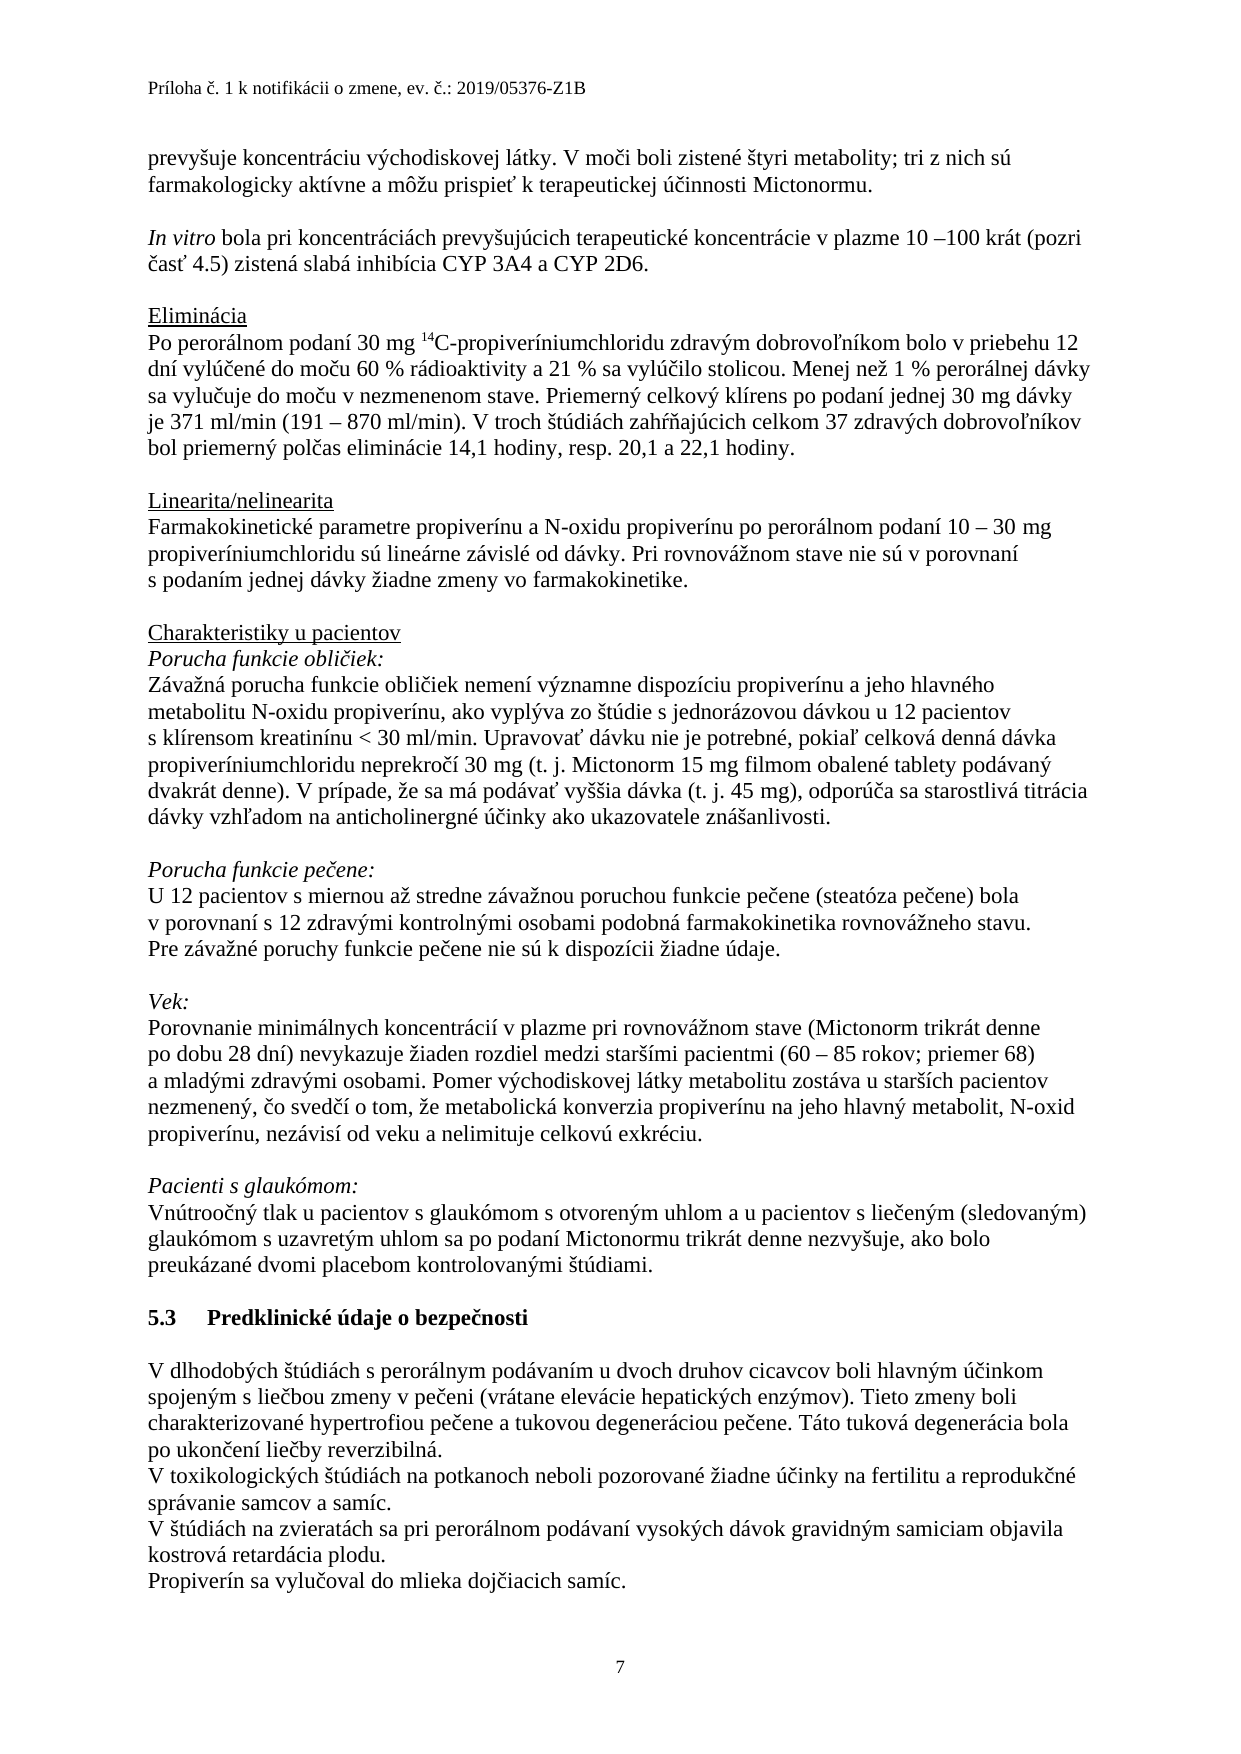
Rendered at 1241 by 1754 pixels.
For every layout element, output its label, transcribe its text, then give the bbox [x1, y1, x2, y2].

text Po perorálnom podaní 30 mg 14C-propiveríniumchloridu zdravým dobrovoľníkom bolo v priebehu 12 dní vylúčené do moču 60 % rádioaktivity a 21 % sa vylúčilo stolicou. Menej než 1 % perorálnej dávky sa vylučuje do moču v nezmenenom stave. Priemerný celkový klírens po podaní jednej 30 mg dávky je 371 ml/min (191 – 870 ml/min). V troch štúdiách zahŕňajúcich celkom 37 zdravých dobrovoľníkov bol priemerný polčas eliminácie 14,1 hodiny, resp. 20,1 a 22,1 hodiny. [148, 329, 1092, 461]
text U 12 pacientov s miernou až stredne závažnou poruchou funkcie pečene (steatóza pečene) bola v porovnaní s 12 zdravými kontrolnými osobami podobná farmakokinetika rovnovážneho stavu. Pre závažné poruchy funkcie pečene nie sú k dispozícii žiadne údaje. [148, 882, 1092, 961]
subtitle Vek: [148, 988, 1092, 1014]
text In vitro bola pri koncentráciách prevyšujúcich terapeutické koncentrácie v plazme 10 –100 krát (pozri časť 4.5) zistená slabá inhibícia CYP 3A4 a CYP 2D6. [148, 223, 1092, 276]
subtitle Porucha funkcie obličiek: [148, 645, 1092, 672]
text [148, 144, 1092, 197]
subtitle Pacienti s glaukómom: [148, 1172, 1092, 1199]
subtitle Eliminácia [148, 303, 1092, 329]
subtitle Porucha funkcie pečene: [148, 856, 1092, 882]
text Vnútroočný tlak u pacientov s glaukómom s otvoreným uhlom a u pacientov s liečeným (sledovaným) glaukómom s uzavretým uhlom sa po podaní Mictonormu trikrát denne nezvyšuje, ako bolo preukázané dvomi placebom kontrolovanými štúdiami. [148, 1199, 1092, 1278]
text Závažná porucha funkcie obličiek nemení významne dispozíciu propiverínu a jeho hlavného metabolitu N-oxidu propiverínu, ako vyplýva zo štúdie s jednorázovou dávkou u 12 pacientov s klírensom kreatinínu < 30 ml/min. Upravovať dávku nie je potrebné, pokiaľ celková denná dávka propiveríniumchloridu neprekročí 30 mg (t. j. Mictonorm 15 mg filmom obalené tablety podávaný dvakrát denne). V prípade, že sa má podávať vyššia dávka (t. j. 45 mg), odporúča sa starostlivá titrácia dávky vzhľadom na anticholinergné účinky ako ukazovatele znášanlivosti. [148, 672, 1092, 830]
text V štúdiách na zvieratách sa pri perorálnom podávaní vysokých dávok gravidným samiciam objavila kostrová retardácia plodu. [148, 1515, 1092, 1568]
text V dlhodobých štúdiách s perorálnym podávaním u dvoch druhov cicavcov boli hlavným účinkom spojeným s liečbou zmeny v pečeni (vrátane elevácie hepatických enzýmov). Tieto zmeny boli charakterizované hypertrofiou pečene a tukovou degeneráciou pečene. Táto tuková degenerácia bola po ukončení liečby reverzibilná. [148, 1357, 1092, 1462]
text Porovnanie minimálnych koncentrácií v plazme pri rovnovážnom stave (Mictonorm trikrát denne po dobu 28 dní) nevykazuje žiaden rozdiel medzi staršími pacientmi (60 – 85 rokov; priemer 68) a mladými zdravými osobami. Pomer východiskovej látky metabolitu zostáva u starších pacientov nezmenený, čo svedčí o tom, že metabolická konverzia propiverínu na jeho hlavný metabolit, N-oxid propiverínu, nezávisí od veku a nelimituje celkovú exkréciu. [148, 1014, 1092, 1146]
text Farmakokinetické parametre propiverínu a N-oxidu propiverínu po perorálnom podaní 10 – 30 mg propiveríniumchloridu sú lineárne závislé od dávky. Pri rovnovážnom stave nie sú v porovnaní s podaním jednej dávky žiadne zmeny vo farmakokinetike. [148, 513, 1092, 592]
text 5.3 Predklinické údaje o bezpečnosti [148, 1304, 1092, 1330]
text Propiverín sa vylučoval do mlieka dojčiacich samíc. [148, 1568, 1092, 1594]
subtitle Charakteristiky u pacientov [148, 619, 1092, 645]
subtitle Linearita/nelinearita [148, 487, 1092, 513]
text V toxikologických štúdiách na potkanoch neboli pozorované žiadne účinky na fertilitu a reprodukčné správanie samcov a samíc. [148, 1462, 1092, 1515]
